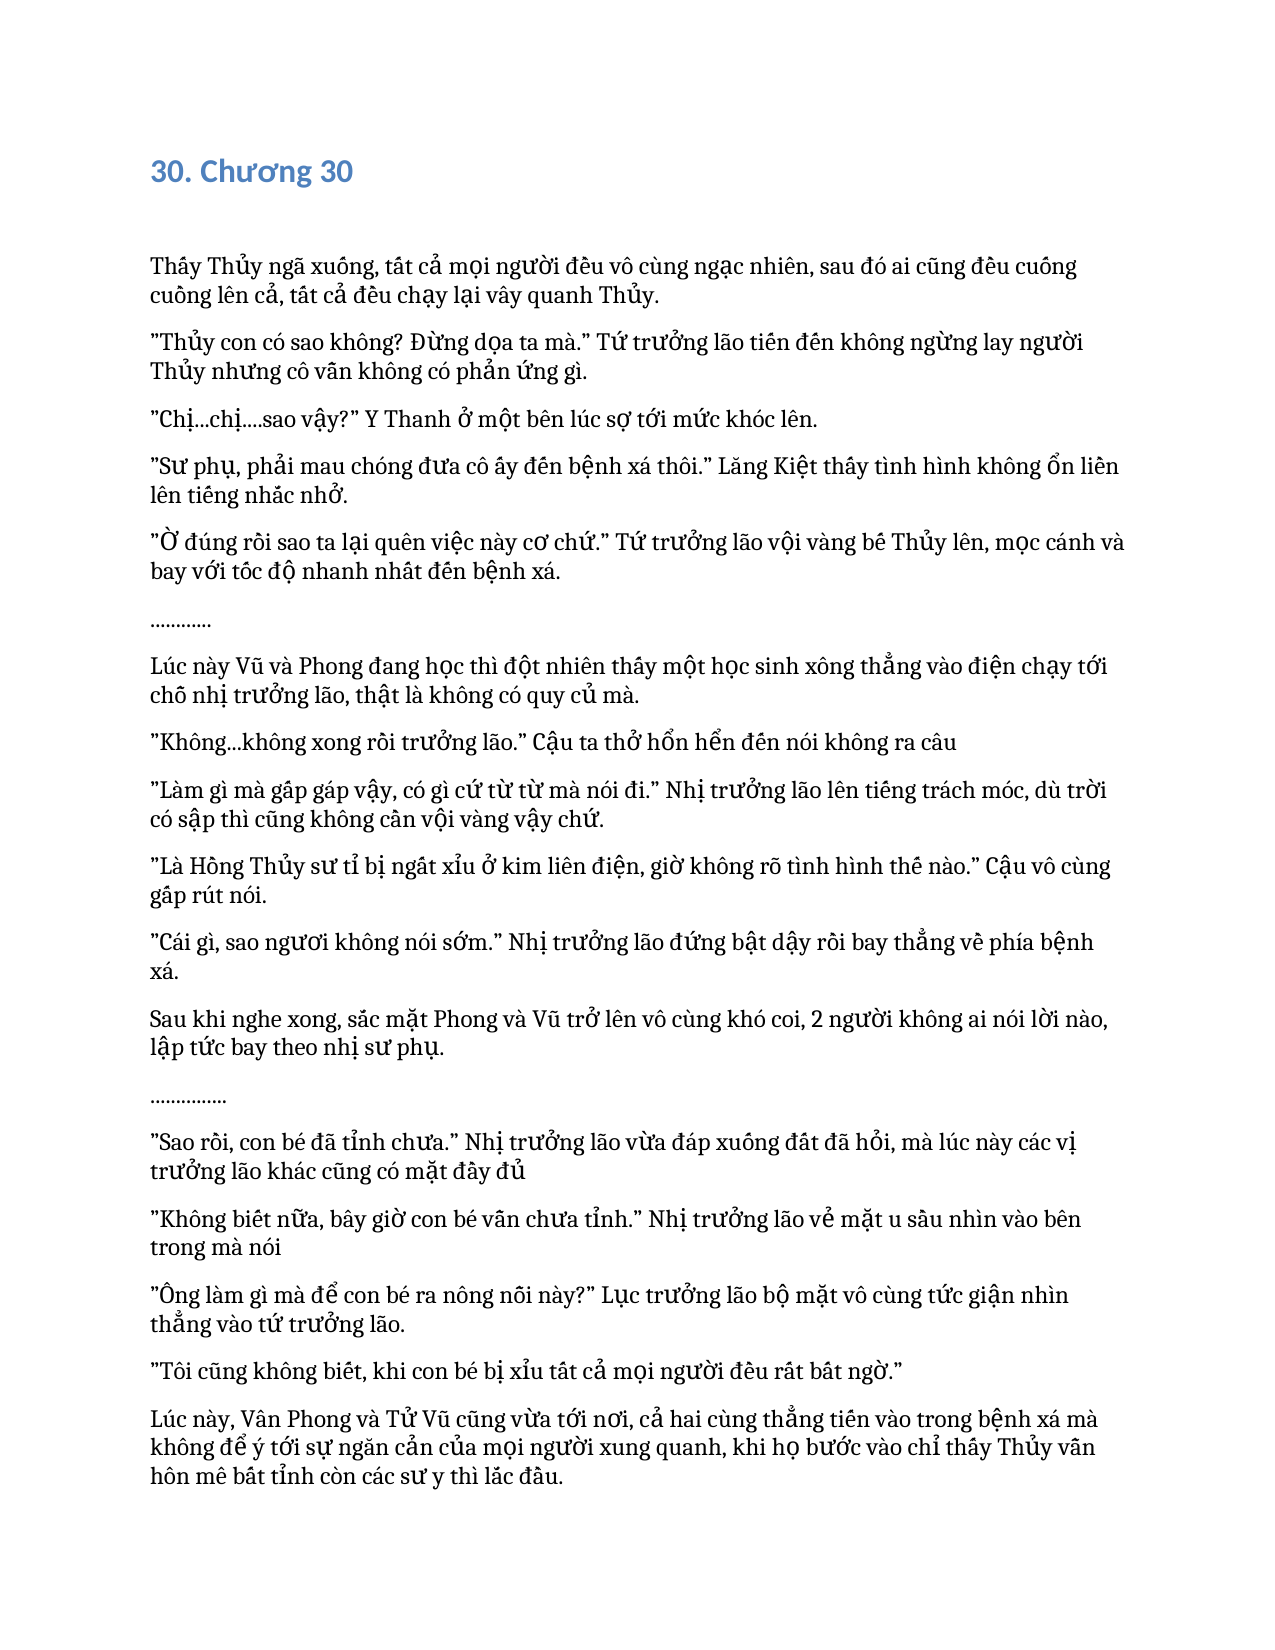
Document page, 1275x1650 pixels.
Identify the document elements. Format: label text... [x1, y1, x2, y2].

text Thấy Thủy ngã xuống, tất cả mọi người đều vô cùng ngạc nhiên, sau đó ai cũng đều cuống cuồng lên cả, tất cả đều chạy lại vây quanh Thủy. [150, 194, 1125, 309]
text ............... [150, 1081, 1125, 1109]
text ”Sư phụ, phải mau chóng đưa cô ấy đến bệnh xá thôi.” Lăng Kiệt thấy tình hình không ổn liền lên tiếng nhắc nhở. [150, 452, 1125, 509]
text ”Ông làm gì mà để con bé ra nông nỗi này?” Lục trưởng lão bộ mặt vô cùng tức giận nhìn thẳng vào tứ trưởng lão. [150, 1281, 1125, 1338]
text ”Thủy con có sao không? Đừng dọa ta mà.” Tứ trưởng lão tiến đến không ngừng lay người Thủy nhưng cô vẫn không có phản ứng gì. [150, 328, 1125, 386]
text Lúc này Vũ và Phong đang học thì đột nhiên thấy một học sinh xông thẳng vào điện chạy tới chỗ nhị trưởng lão, thật là không có quy củ mà. [150, 652, 1125, 709]
text ”Là Hồng Thủy sư tỉ bị ngất xỉu ở kim liên điện, giờ không rõ tình hình thế nào.” Cậu vô cùng gấp rút nói. [150, 852, 1125, 909]
text ”Ờ đúng rồi sao ta lại quên việc này cơ chứ.” Tứ trưởng lão vội vàng bế Thủy lên, mọc cánh và bay với tốc độ nhanh nhất đến bệnh xá. [150, 528, 1125, 586]
text ............ [150, 604, 1125, 633]
text ”Cái gì, sao ngươi không nói sớm.” Nhị trưởng lão đứng bật dậy rồi bay thẳng về phía bệnh xá. [150, 928, 1125, 986]
text ”Không...không xong rồi trưởng lão.” Cậu ta thở hổn hển đến nói không ra câu [150, 728, 1125, 757]
text Sau khi nghe xong, sắc mặt Phong và Vũ trở lên vô cùng khó coi, 2 người không ai nói lời nào, lập tức bay theo nhị sư phụ. [150, 1004, 1125, 1062]
text Lúc này, Vân Phong và Tử Vũ cũng vừa tới nơi, cả hai cùng thẳng tiến vào trong bệnh xá mà không để ý tới sự ngăn cản của mọi người xung quanh, khi họ bước vào chỉ thấy Thủy vẫn hôn mê bất tỉnh còn các sư y thì lắc đầu. [150, 1404, 1125, 1491]
subtitle 30. Chương 30 [150, 150, 1125, 191]
text ”Làm gì mà gấp gáp vậy, có gì cứ từ từ mà nói đi.” Nhị trưởng lão lên tiếng trách móc, dù trời có sập thì cũng không cần vội vàng vậy chứ. [150, 776, 1125, 833]
text ”Sao rồi, con bé đã tỉnh chưa.” Nhị trưởng lão vừa đáp xuống đất đã hỏi, mà lúc này các vị trưởng lão khác cũng có mặt đầy đủ [150, 1128, 1125, 1186]
text ”Tôi cũng không biết, khi con bé bị xỉu tất cả mọi người đều rất bất ngờ.” [150, 1357, 1125, 1386]
text ”Chị...chị....sao vậy?” Y Thanh ở một bên lúc sợ tới mức khóc lên. [150, 404, 1125, 433]
text ”Không biết nữa, bây giờ con bé vẫn chưa tỉnh.” Nhị trưởng lão vẻ mặt u sầu nhìn vào bên trong mà nói [150, 1204, 1125, 1262]
